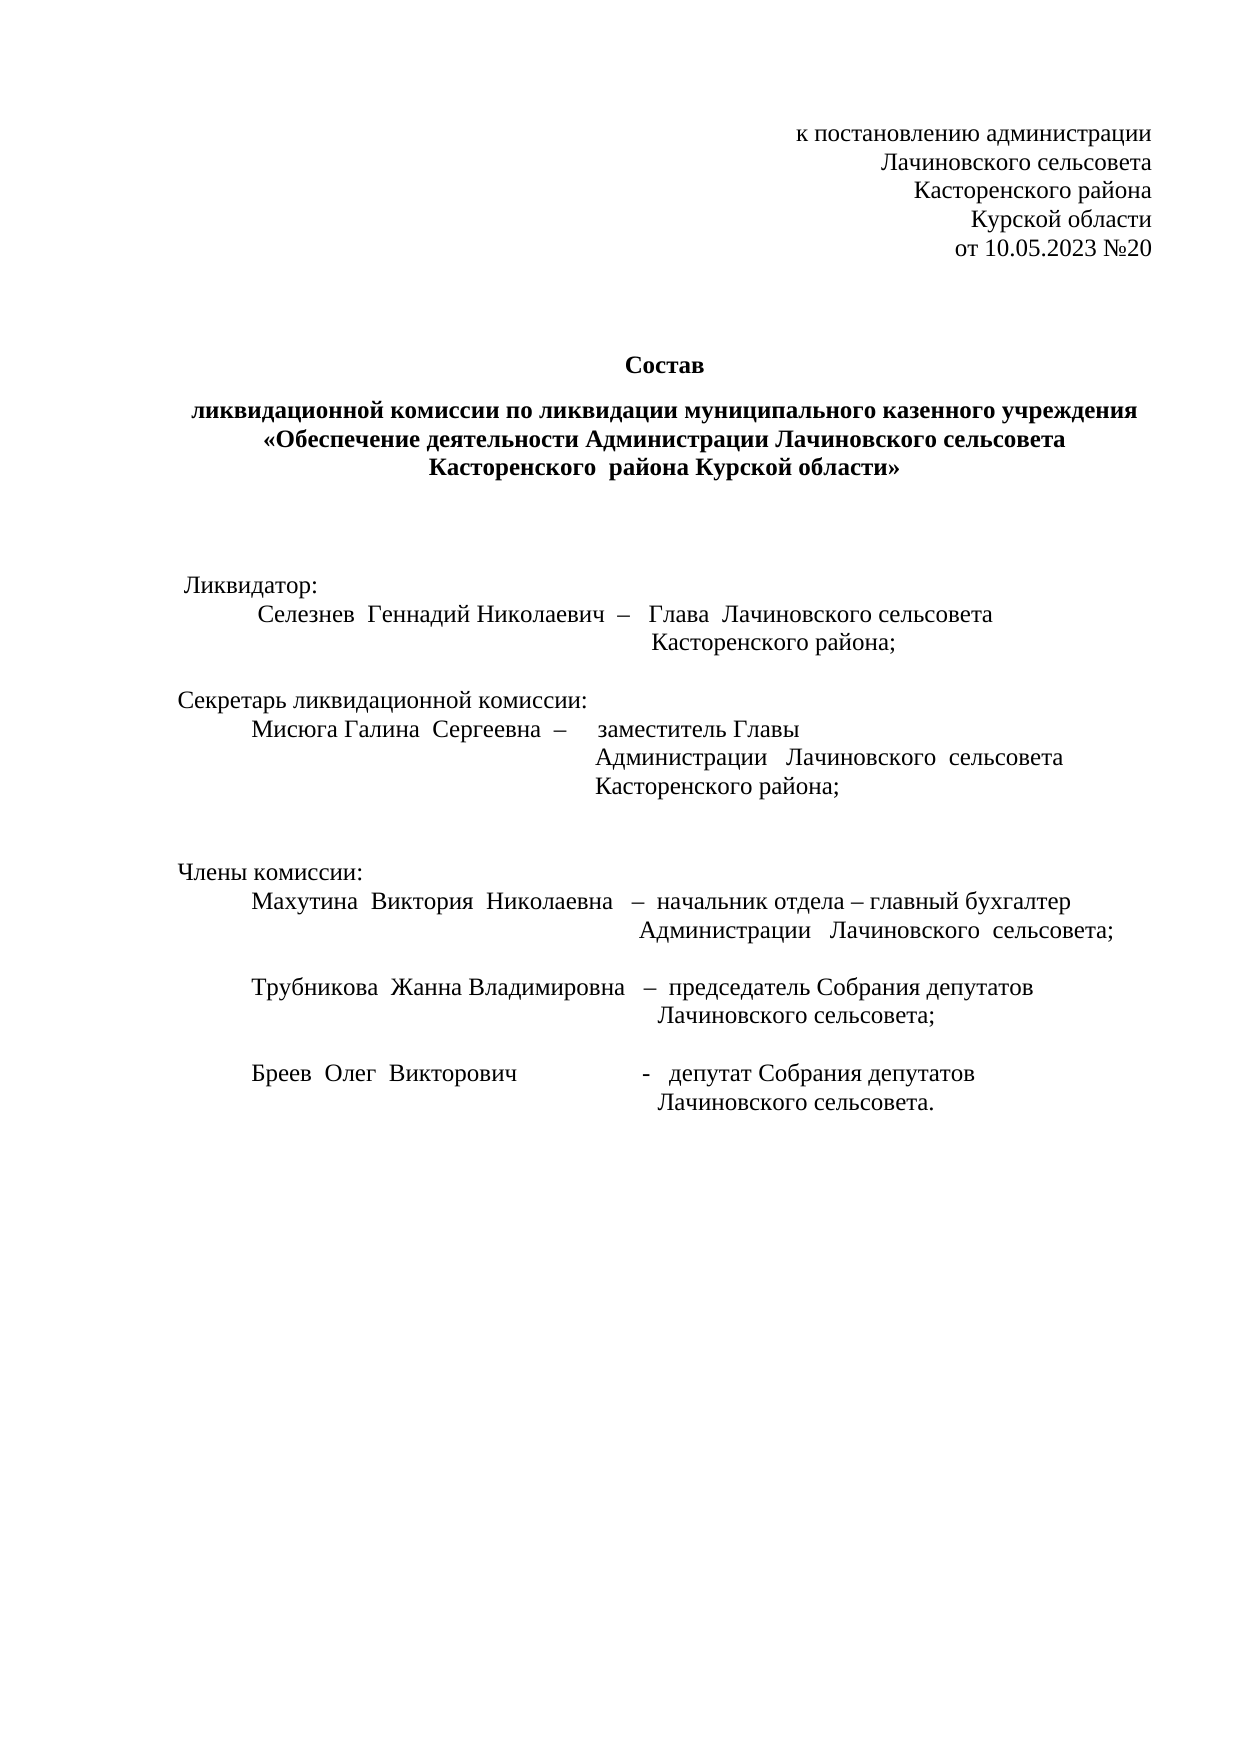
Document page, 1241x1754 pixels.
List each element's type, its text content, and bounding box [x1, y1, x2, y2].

text Курской области [650, 204, 1152, 233]
text к постановлению администрации Лачиновского сельсовета [650, 118, 1152, 176]
text от 10.05.2023 №20 [650, 233, 1152, 262]
text Мисюга Галина Сергеевна – заместитель Главы [177, 714, 1152, 742]
text Касторенского района [650, 176, 1152, 204]
text Махутина Виктория Николаевна – начальник отдела – главный бухгалтер [177, 886, 1152, 915]
text Трубникова Жанна Владимировна – председатель Собрания депутатов [177, 972, 1152, 1001]
text Бреев Олег Викторович - депутат Собрания депутатов [177, 1058, 1152, 1087]
text Лачиновского сельсовета; [177, 1001, 1152, 1029]
text Лачиновского сельсовета. [177, 1087, 1152, 1116]
text Секретарь ликвидационной комиссии: [177, 685, 1152, 714]
text Селезнев Геннадий Николаевич – Глава Лачиновского сельсовета [177, 599, 1152, 627]
text Ликвидатор: [177, 570, 1152, 599]
text Касторенского района; [177, 771, 1152, 800]
text Касторенского района; [177, 627, 1152, 656]
text Администрации Лачиновского сельсовета; [177, 915, 1152, 944]
text Администрации Лачиновского сельсовета [177, 742, 1152, 771]
text Члены комиссии: [177, 857, 1152, 886]
text ликвидационной комиссии по ликвидации муниципального казенного учреждения «Обеспечение деятельности Администрации Лачиновского сельсовета Касторенского района Курской области» [177, 395, 1152, 481]
text Состав [177, 351, 1152, 379]
